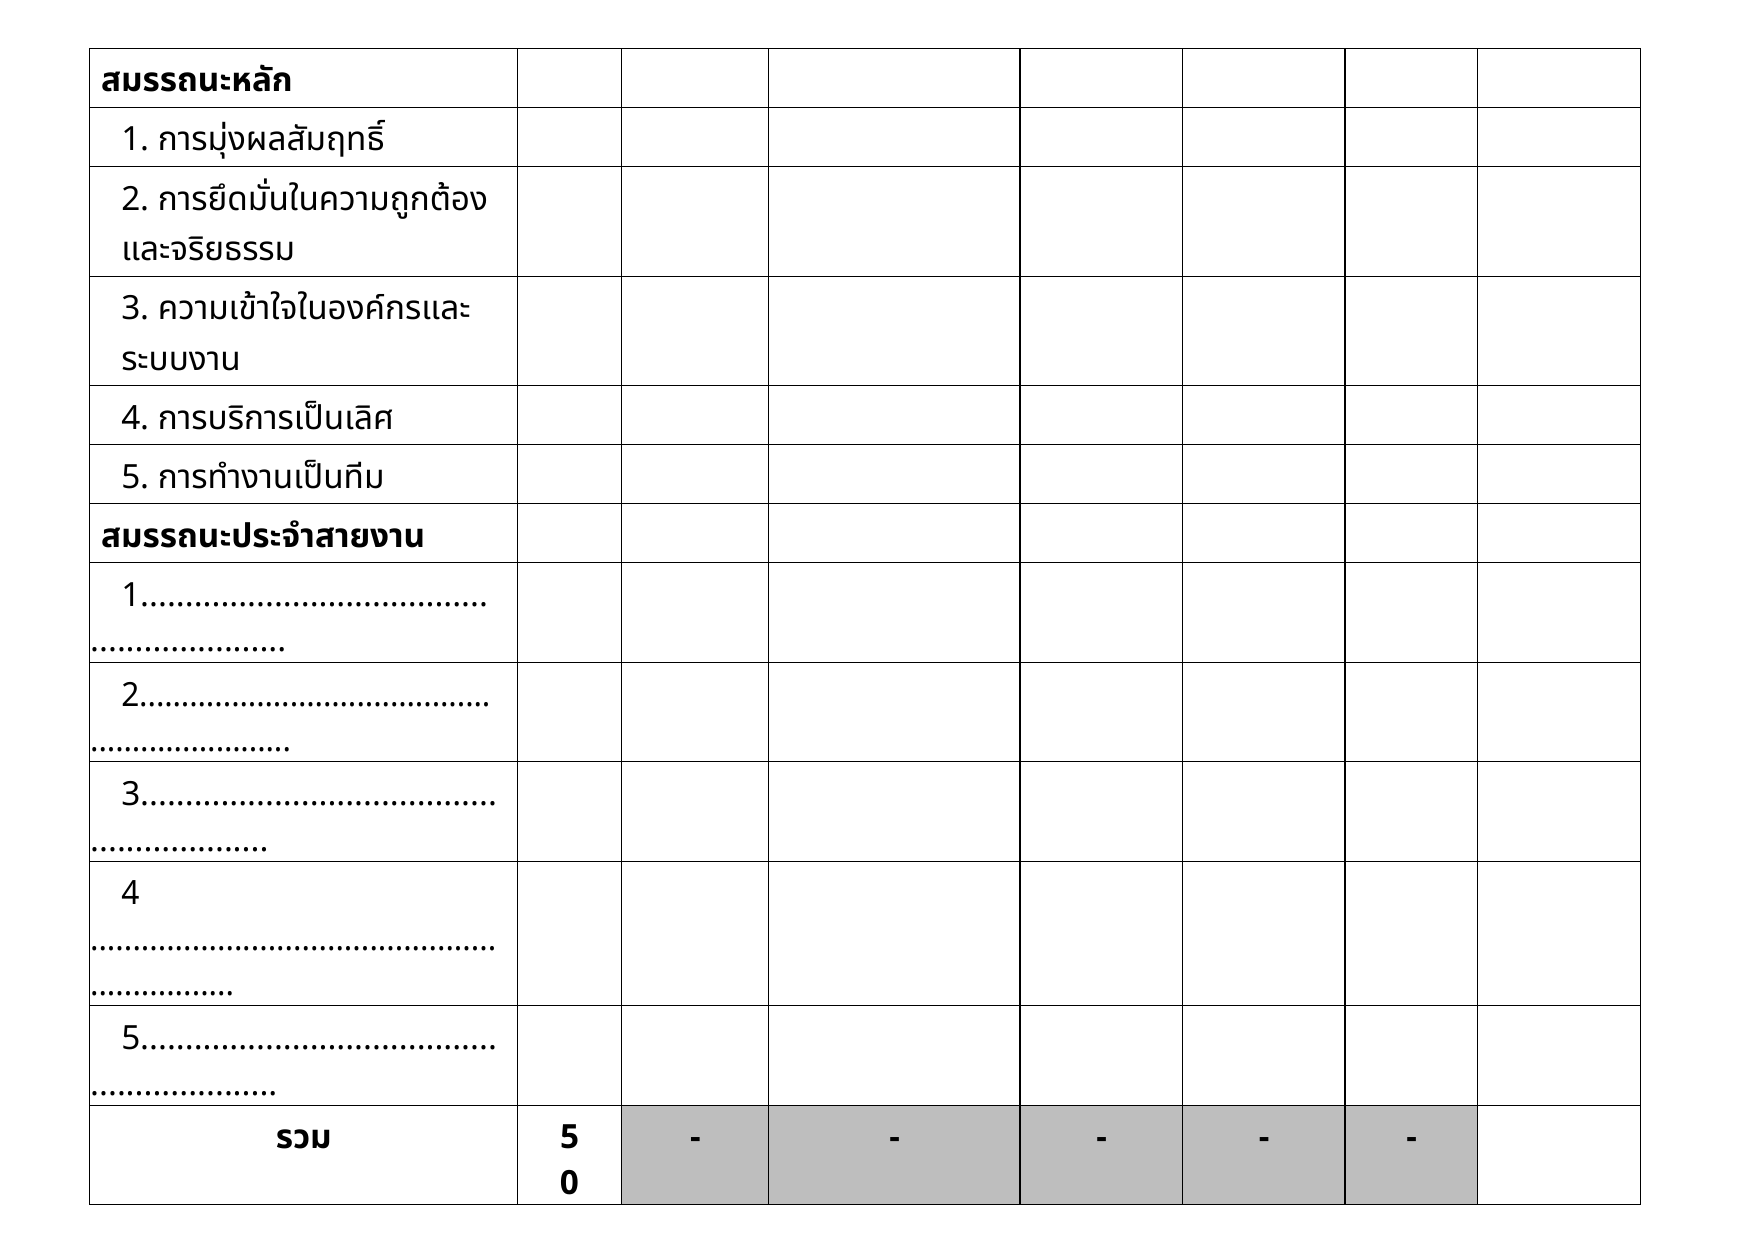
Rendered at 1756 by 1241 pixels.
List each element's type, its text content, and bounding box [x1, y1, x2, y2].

table_cell [1478, 762, 1640, 861]
table_cell [518, 762, 621, 861]
table_cell - [1021, 1106, 1182, 1204]
table_cell [1478, 277, 1640, 385]
table_cell [518, 167, 621, 276]
table_cell [1183, 108, 1344, 166]
table_cell [1021, 862, 1182, 1005]
table_cell [769, 504, 1019, 562]
table_cell [518, 277, 621, 385]
table_cell [1346, 663, 1477, 761]
table_cell [518, 386, 621, 444]
table_cell [1021, 277, 1182, 385]
table_cell - [769, 1106, 1019, 1204]
table_cell 50 [518, 1106, 621, 1204]
table_cell 2.................................................................. [90, 663, 517, 761]
table_cell [1478, 862, 1640, 1005]
table_cell [622, 663, 768, 761]
table_cell 5. การทำงานเป็นทีม [90, 445, 517, 503]
table_cell รวม [90, 1106, 517, 1204]
table_cell [1478, 167, 1640, 276]
table_cell [622, 108, 768, 166]
table_cell [1478, 563, 1640, 662]
table_cell 4. การบริการเป็นเลิศ [90, 386, 517, 444]
table_cell [1021, 504, 1182, 562]
table_cell [1346, 862, 1477, 1005]
table_cell [1183, 862, 1344, 1005]
table_cell [1183, 386, 1344, 444]
table_cell [1183, 504, 1344, 562]
table_cell [1346, 49, 1477, 107]
table_cell [1021, 762, 1182, 861]
table_cell สมรรถนะหลัก [90, 49, 517, 107]
table_cell - [1346, 1106, 1477, 1204]
table_cell [1021, 663, 1182, 761]
table_cell [1478, 386, 1640, 444]
table_cell [622, 386, 768, 444]
table_cell 3............................................................ [90, 762, 517, 861]
table_cell [769, 386, 1019, 444]
table_cell [1183, 49, 1344, 107]
table_cell [1478, 1006, 1640, 1105]
table_cell [1183, 663, 1344, 761]
table_cell [769, 862, 1019, 1005]
table_cell [1183, 167, 1344, 276]
table_cell [622, 1006, 768, 1105]
table_cell [518, 49, 621, 107]
table_cell [769, 277, 1019, 385]
table_cell [1021, 49, 1182, 107]
table_cell [622, 563, 768, 662]
table_cell [769, 563, 1019, 662]
table_cell [518, 563, 621, 662]
table_cell [769, 445, 1019, 503]
table_cell [1346, 1006, 1477, 1105]
table_cell [1183, 563, 1344, 662]
table_cell [1346, 563, 1477, 662]
table_cell [1478, 49, 1640, 107]
table_cell [1478, 663, 1640, 761]
table_cell [1346, 762, 1477, 861]
table_cell [1021, 1006, 1182, 1105]
table_cell [1346, 167, 1477, 276]
table_cell [1478, 108, 1640, 166]
table_cell [1183, 762, 1344, 861]
table_cell [622, 762, 768, 861]
table_cell 3. ความเข้าใจในองค์กรและระบบงาน [90, 277, 517, 385]
table_cell [622, 862, 768, 1005]
table_cell [1021, 108, 1182, 166]
table_cell 1............................................................. [90, 563, 517, 662]
table_cell [769, 108, 1019, 166]
table_cell [1346, 445, 1477, 503]
table_cell [1478, 1106, 1640, 1204]
table_cell [1346, 277, 1477, 385]
table_cell [622, 277, 768, 385]
table_cell [1478, 504, 1640, 562]
table_cell [1183, 445, 1344, 503]
table_cell [622, 504, 768, 562]
table_cell [518, 445, 621, 503]
table_cell 1. การมุ่งผลสัมฤทธิ์ [90, 108, 517, 166]
table_cell [518, 504, 621, 562]
table_cell [1021, 386, 1182, 444]
table_cell [1346, 108, 1477, 166]
table_cell [1021, 167, 1182, 276]
table_cell [622, 49, 768, 107]
table_cell [518, 663, 621, 761]
table_cell [1183, 1006, 1344, 1105]
table_cell [622, 445, 768, 503]
table_cell [518, 108, 621, 166]
table_cell 4................................................................. [90, 862, 517, 1005]
table_cell [769, 762, 1019, 861]
table_cell [769, 49, 1019, 107]
table_cell [1021, 445, 1182, 503]
table_cell 2. การยึดมั่นในความถูกต้องและจริยธรรม [90, 167, 517, 276]
table_cell [769, 167, 1019, 276]
table_cell [769, 1006, 1019, 1105]
table_cell - [622, 1106, 768, 1204]
table_cell - [1183, 1106, 1344, 1204]
table_cell [1183, 277, 1344, 385]
table_cell [1346, 386, 1477, 444]
table_cell 5............................................................. [90, 1006, 517, 1105]
table_cell [1021, 563, 1182, 662]
table_cell [769, 663, 1019, 761]
table_cell [518, 862, 621, 1005]
table_cell [622, 167, 768, 276]
table_cell สมรรถนะประจำสายงาน [90, 504, 517, 562]
table_cell [1478, 445, 1640, 503]
table_cell [1346, 504, 1477, 562]
table_cell [518, 1006, 621, 1105]
